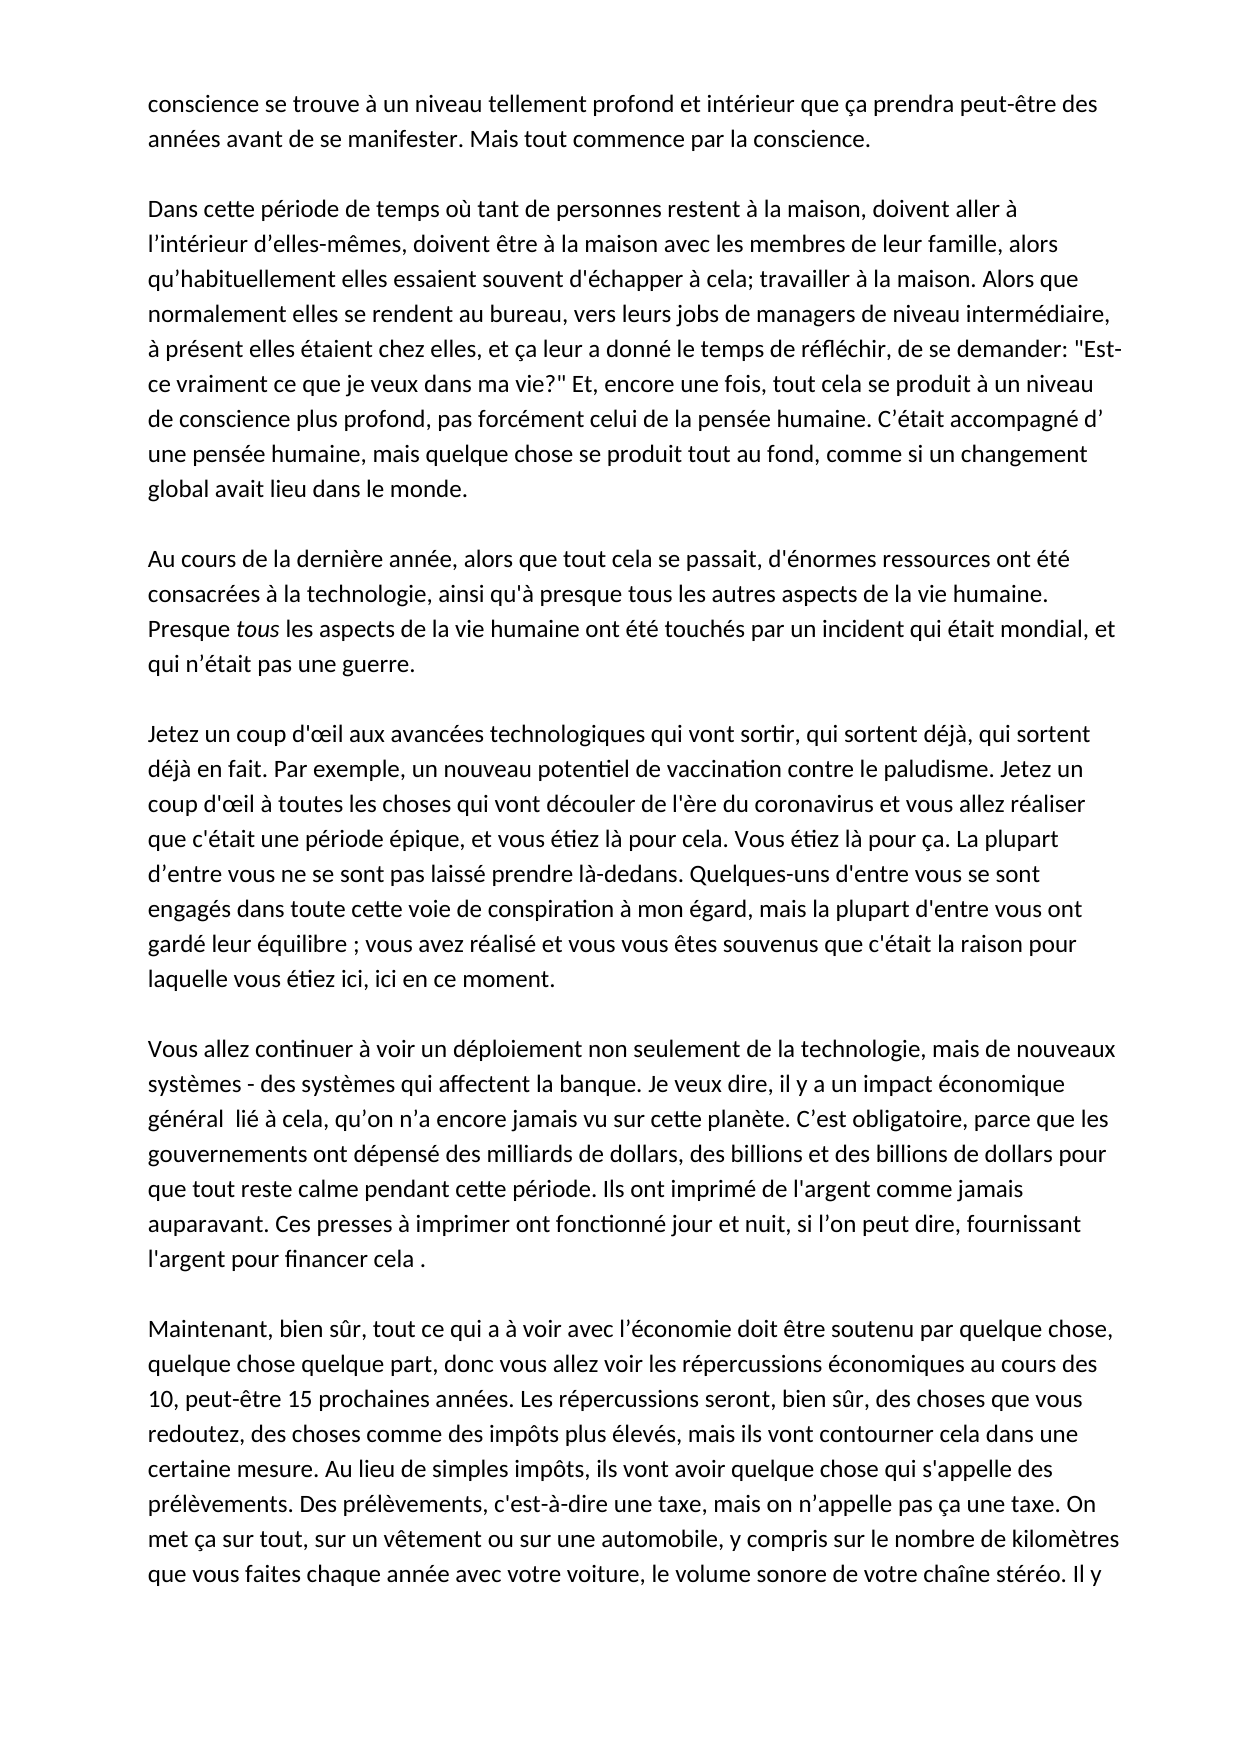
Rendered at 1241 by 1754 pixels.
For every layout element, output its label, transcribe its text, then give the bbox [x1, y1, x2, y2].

text Jetez un coup d'œil aux avancées technologiques qui vont sortir, qui sortent déjà, qui sortent déjà en fait. Par exemple, un nouveau potentiel de vaccination contre le paludisme. Jetez un coup d'œil à toutes les choses qui vont découler de l'ère du coronavirus et vous allez réaliser que c'était une période épique, et vous étiez là pour cela. Vous étiez là pour ça. La plupart d’entre vous ne se sont pas laissé prendre là-dedans. Quelques-uns d'entre vous se sont engagés dans toute cette voie de conspiration à mon égard, mais la plupart d'entre vous ont gardé leur équilibre ; vous avez réalisé et vous vous êtes souvenus que c'était la raison pour laquelle vous étiez ici, ici en ce moment. [148, 719, 1123, 994]
text Dans cette période de temps où tant de personnes restent à la maison, doivent aller à l’intérieur d’elles-mêmes, doivent être à la maison avec les membres de leur famille, alors qu’habituellement elles essaient souvent d'échapper à cela; travailler à la maison. Alors que normalement elles se rendent au bureau, vers leurs jobs de managers de niveau intermédiaire, à présent elles étaient chez elles, et ça leur a donné le temps de réfléchir, de se demander: "Est-ce vraiment ce que je veux dans ma vie?" Et, encore une fois, tout cela se produit à un niveau de conscience plus profond, pas forcément celui de la pensée humaine. C’était accompagné d’ une pensée humaine, mais quelque chose se produit tout au fond, comme si un changement global avait lieu dans le monde. [148, 194, 1123, 504]
text Au cours de la dernière année, alors que tout cela se passait, d'énormes ressources ont été consacrées à la technologie, ainsi qu'à presque tous les autres aspects de la vie humaine. Presque tous les aspects de la vie humaine ont été touchés par un incident qui était mondial, et qui n’était pas une guerre. [148, 544, 1123, 679]
text Vous allez continuer à voir un déploiement non seulement de la technologie, mais de nouveaux systèmes - des systèmes qui affectent la banque. Je veux dire, il y a un impact économique général lié à cela, qu’on n’a encore jamais vu sur cette planète. C’est obligatoire, parce que les gouvernements ont dépensé des milliards de dollars, des billions et des billions de dollars pour que tout reste calme pendant cette période. Ils ont imprimé de l'argent comme jamais auparavant. Ces presses à imprimer ont fonctionné jour et nuit, si l’on peut dire, fournissant l'argent pour financer cela . [148, 1034, 1123, 1274]
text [148, 89, 1123, 154]
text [148, 1314, 1123, 1589]
